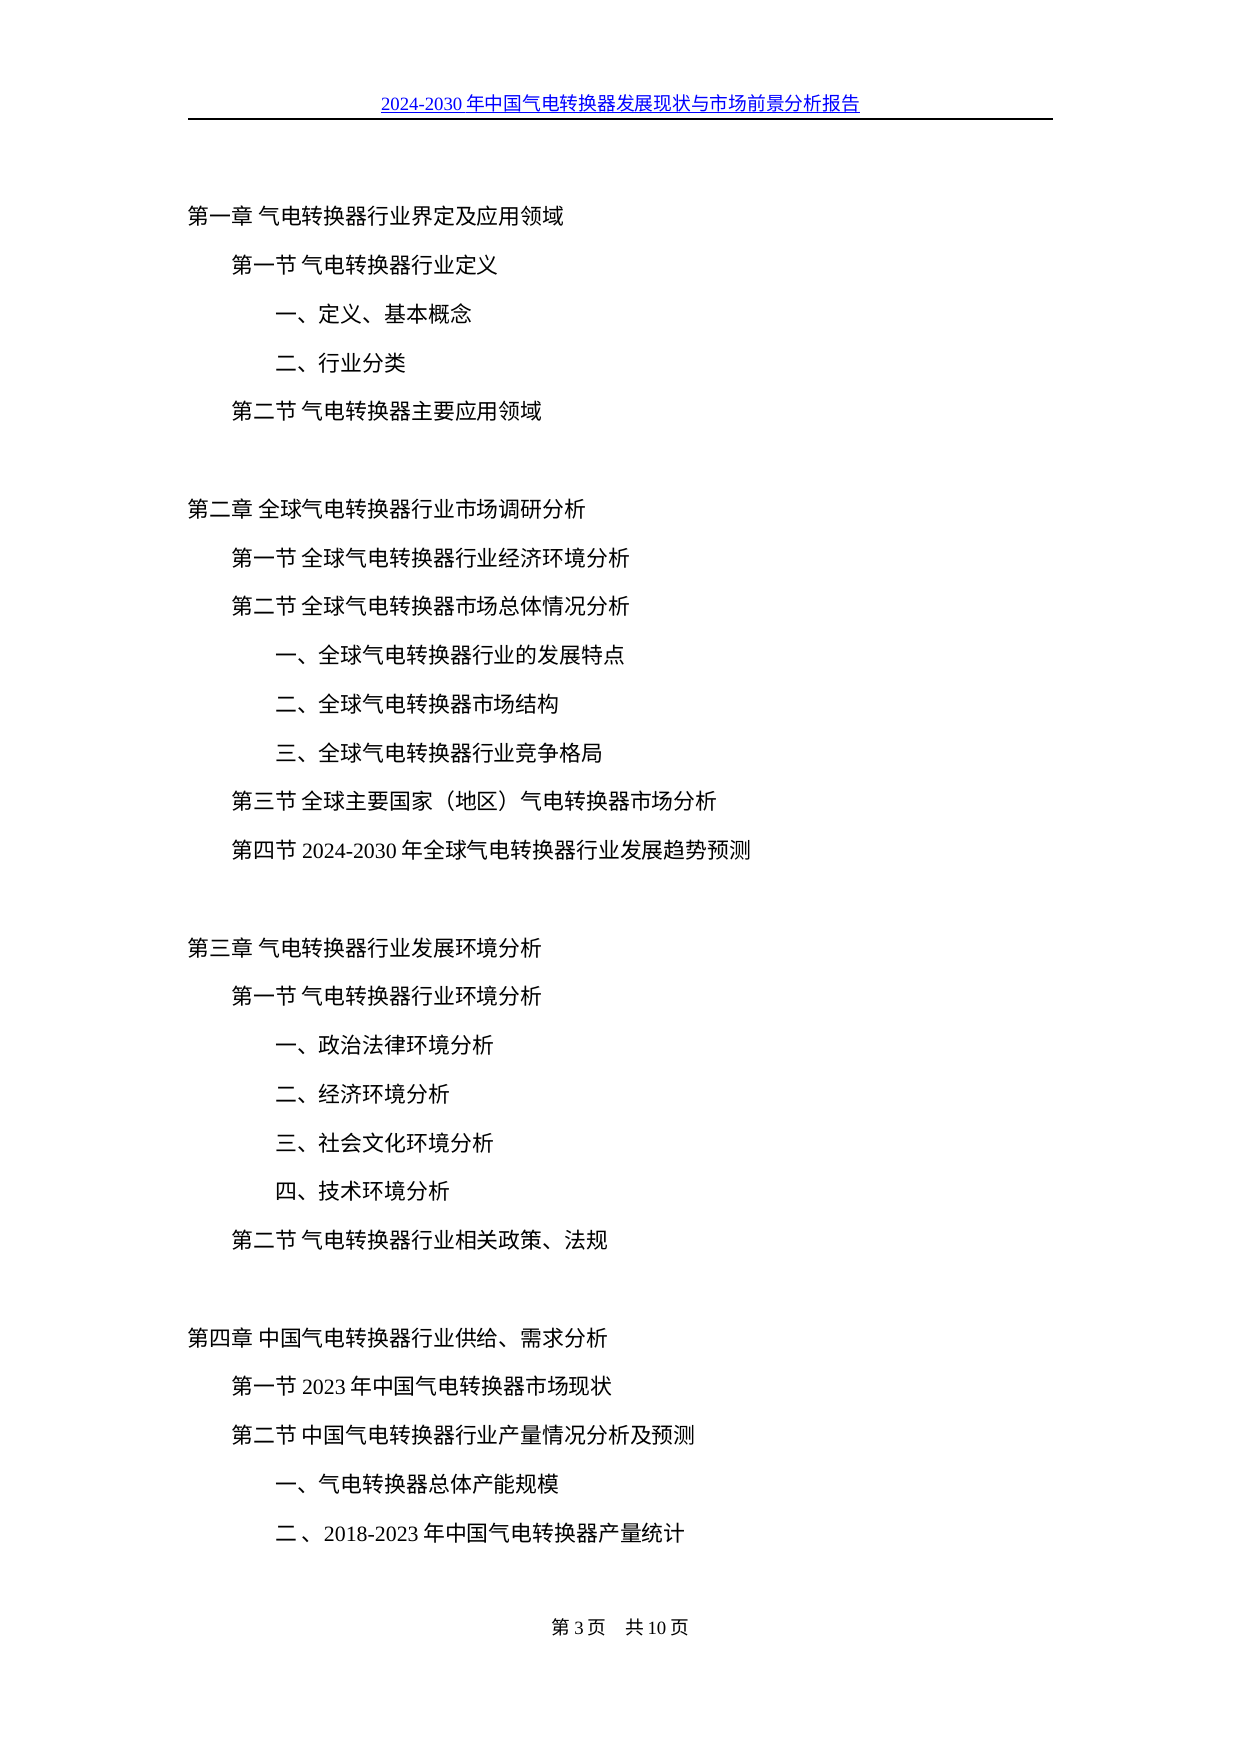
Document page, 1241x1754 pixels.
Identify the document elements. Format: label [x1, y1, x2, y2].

text [187, 150, 1053, 1548]
